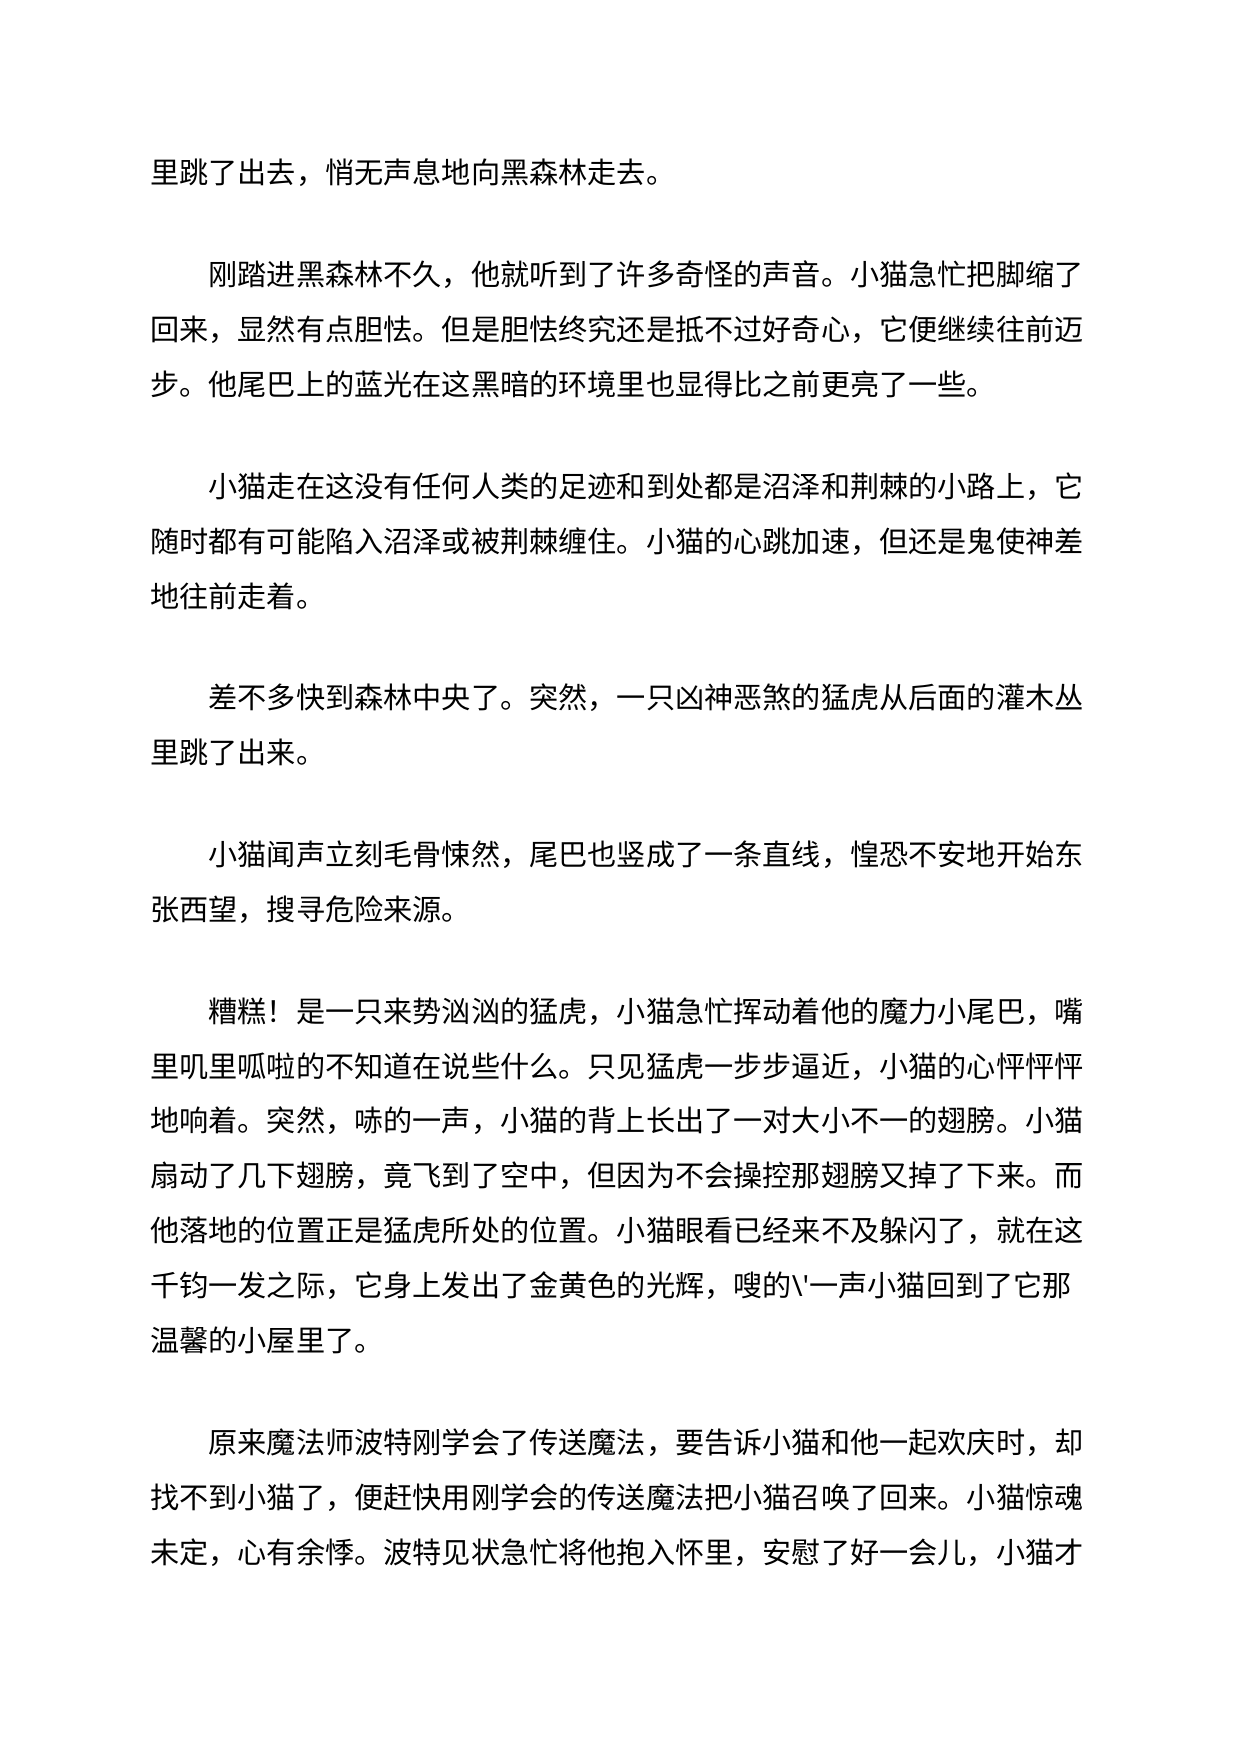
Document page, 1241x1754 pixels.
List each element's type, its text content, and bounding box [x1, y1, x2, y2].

text 糟糕！是一只来势汹汹的猛虎，小猫急忙挥动着他的魔力小尾巴，嘴里叽里呱啦的不知道在说些什么。只见猛虎一步步逼近，小猫的心怦怦怦地响着。突然，哧的一声，小猫的背上长出了一对大小不一的翅膀。小猫扇动了几下翅膀，竟飞到了空中，但因为不会操控那翅膀又掉了下来。而他落地的位置正是猛虎所处的位置。小猫眼看已经来不及躲闪了，就在这千钧一发之际，它身上发出了金黄色的光辉，嗖的\'一声小猫回到了它那温馨的小屋里了。 [150, 988, 1090, 1360]
text 小猫闻声立刻毛骨悚然，尾巴也竖成了一条直线，惶恐不安地开始东张西望，搜寻危险来源。 [150, 832, 1090, 929]
text 差不多快到森林中央了。突然，一只凶神恶煞的猛虎从后面的灌木丛里跳了出来。 [150, 675, 1090, 772]
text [150, 1419, 1090, 1572]
text 小猫走在这没有任何人类的足迹和到处都是沼泽和荆棘的小路上，它随时都有可能陷入沼泽或被荆棘缠住。小猫的心跳加速，但还是鬼使神差地往前走着。 [150, 463, 1090, 615]
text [150, 150, 1090, 192]
text 刚踏进黑森林不久，他就听到了许多奇怪的声音。小猫急忙把脚缩了回来，显然有点胆怯。但是胆怯终究还是抵不过好奇心，它便继续往前迈步。他尾巴上的蓝光在这黑暗的环境里也显得比之前更亮了一些。 [150, 252, 1090, 404]
